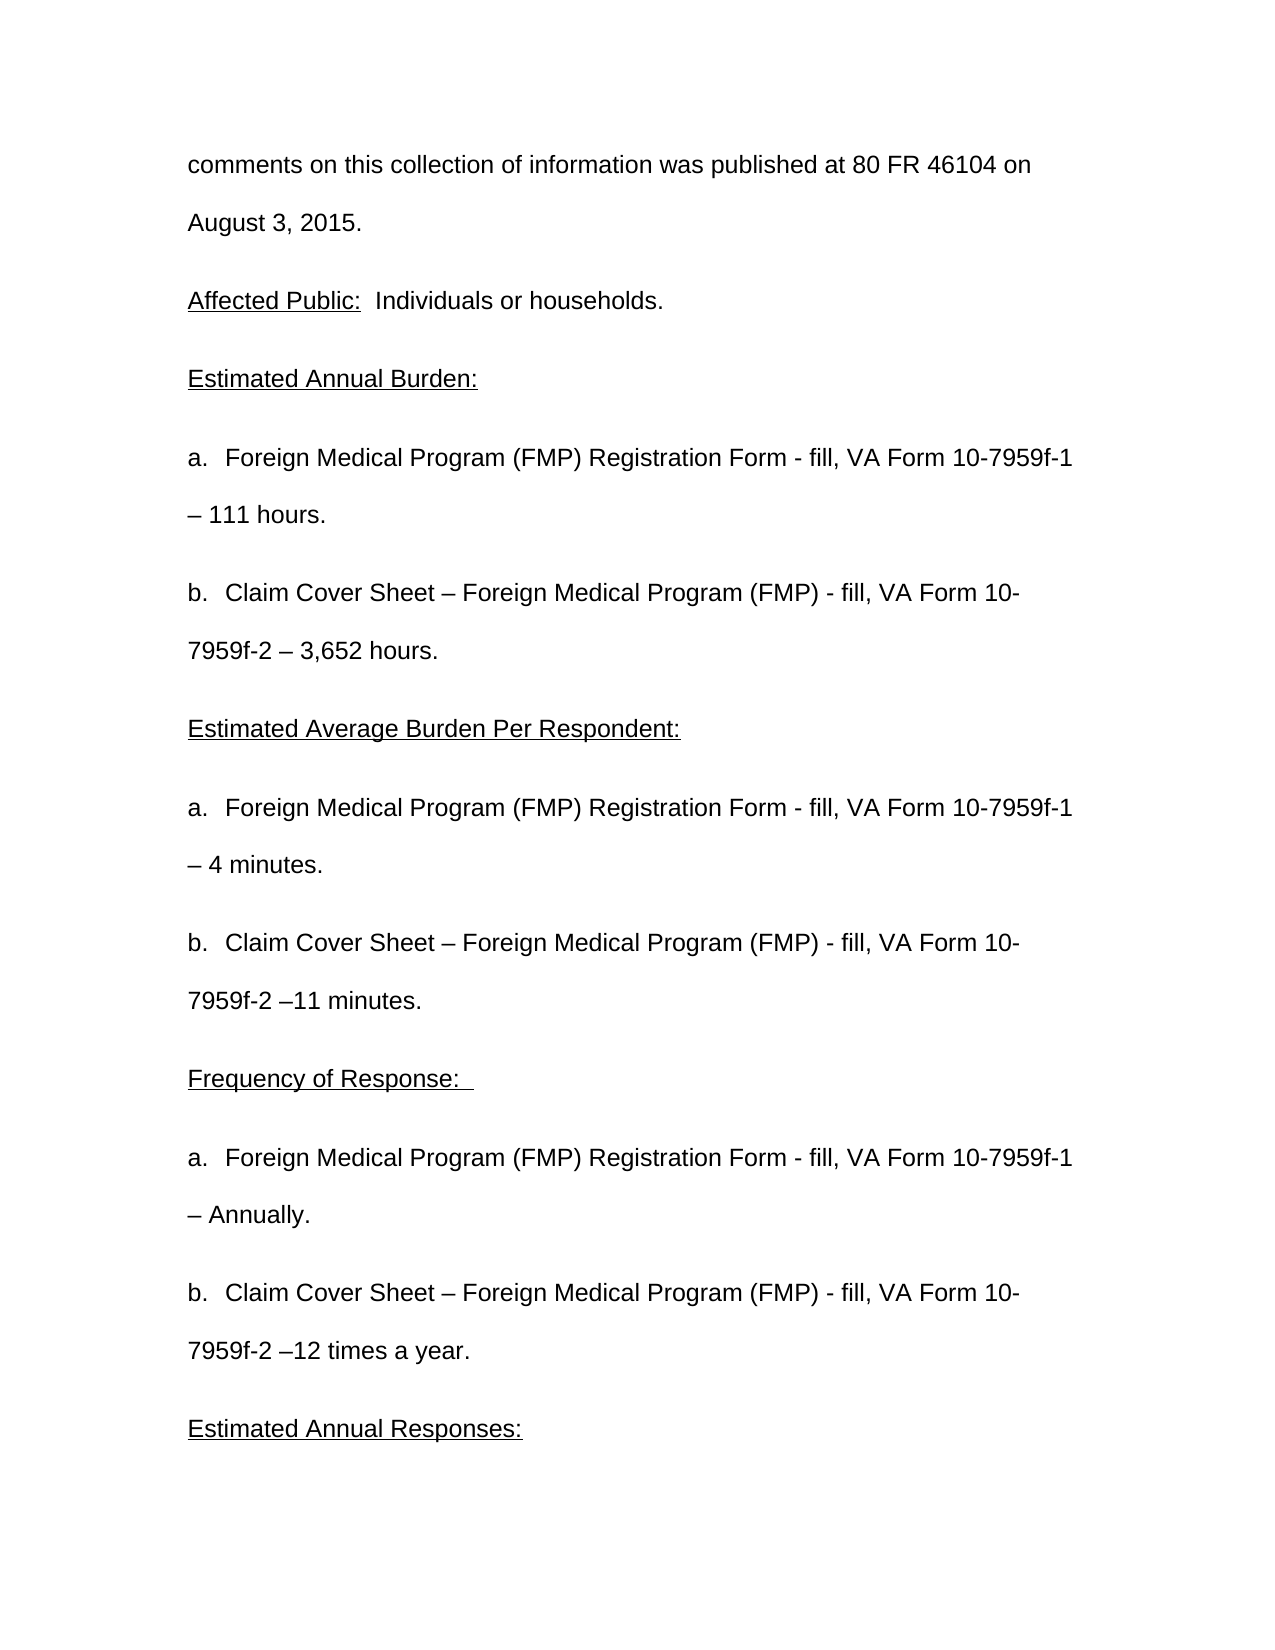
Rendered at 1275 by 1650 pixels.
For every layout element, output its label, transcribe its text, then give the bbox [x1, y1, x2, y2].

text Estimated Annual Responses: [187, 1414, 1087, 1443]
text Frequency of Response: [187, 1064, 1087, 1093]
text Estimated Average Burden Per Respondent: [187, 714, 1087, 743]
text Estimated Annual Burden: [187, 364, 1087, 393]
text Affected Public: Individuals or households. [187, 286, 1087, 314]
text a. Foreign Medical Program (FMP) Registration Form - fill, VA Form 10-7959f-1 – 4 minutes. [187, 792, 1087, 879]
text b. Claim Cover Sheet – Foreign Medical Program (FMP) - fill, VA Form 10-7959f-2 –11 minutes. [187, 928, 1087, 1014]
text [187, 150, 1087, 236]
text a. Foreign Medical Program (FMP) Registration Form - fill, VA Form 10-7959f-1 – 111 hours. [187, 442, 1087, 529]
text a. Foreign Medical Program (FMP) Registration Form - fill, VA Form 10-7959f-1 – Annually. [187, 1142, 1087, 1229]
text b. Claim Cover Sheet – Foreign Medical Program (FMP) - fill, VA Form 10-7959f-2 – 3,652 hours. [187, 578, 1087, 664]
text b. Claim Cover Sheet – Foreign Medical Program (FMP) - fill, VA Form 10-7959f-2 –12 times a year. [187, 1278, 1087, 1364]
